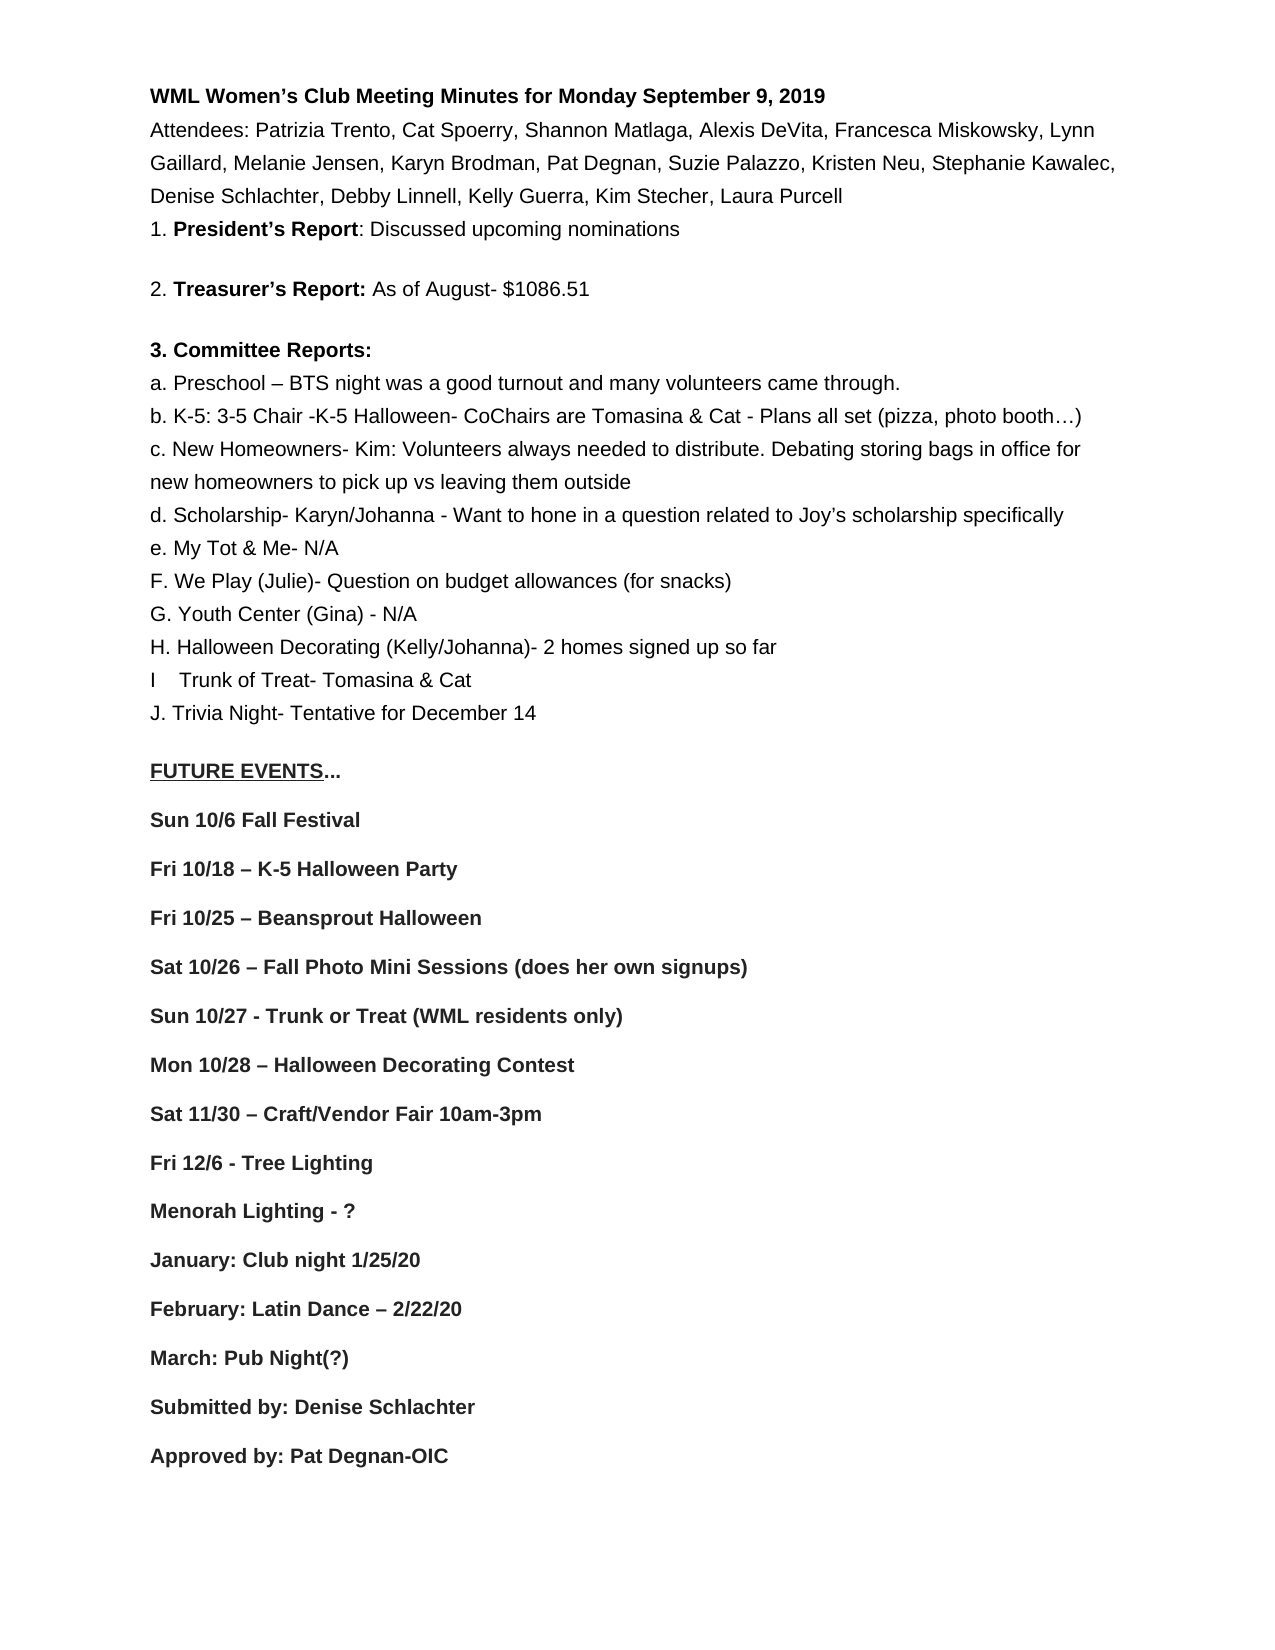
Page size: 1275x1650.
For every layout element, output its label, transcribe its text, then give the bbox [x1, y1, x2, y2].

text H. Halloween Decorating (Kelly/Johanna)- 2 homes signed up so far [150, 635, 1125, 659]
text WML Women’s Club Meeting Minutes for Monday September 9, 2019 [150, 84, 1125, 108]
text d. Scholarship- Karyn/Johanna - Want to hone in a question related to Joy’s scholarship specifically [150, 503, 1125, 527]
text e. My Tot & Me- N/A [150, 536, 1125, 559]
text a. Preschool – BTS night was a good turnout and many volunteers came through. [150, 371, 1125, 394]
text Fri 10/25 – Beansprout Halloween [150, 906, 1125, 929]
text Fri 12/6 - Tree Lighting [150, 1150, 1125, 1174]
text c. New Homeowners- Kim: Volunteers always needed to distribute. Debating storing bags in office for new homeowners to pick up vs leaving them outside [150, 437, 1125, 493]
text Menorah Lighting - ? [150, 1199, 1125, 1223]
text Sat 10/26 – Fall Photo Mini Sessions (does her own signups) [150, 954, 1125, 978]
text 2. Treasurer’s Report: As of August- $1086.51 [150, 277, 1125, 301]
text Sun 10/27 - Trunk or Treat (WML residents only) [150, 1003, 1125, 1027]
text Sun 10/6 Fall Festival [150, 808, 1125, 832]
text FUTURE EVENTS... [150, 759, 1125, 783]
text F. We Play (Julie)- Question on budget allowances (for snacks) [150, 569, 1125, 593]
text 3. Committee Reports: [150, 337, 1125, 361]
text Sat 11/30 – Craft/Vendor Fair 10am-3pm [150, 1101, 1125, 1125]
text G. Youth Center (Gina) - N/A [150, 602, 1125, 626]
text March: Pub Night(?) [150, 1346, 1125, 1370]
text J. Trivia Night- Tentative for December 14 [150, 701, 1125, 725]
text Mon 10/28 – Halloween Decorating Contest [150, 1052, 1125, 1076]
text b. K-5: 3-5 Chair -K-5 Halloween- CoChairs are Tomasina & Cat - Plans all set (pizza, photo booth…) [150, 403, 1125, 427]
text Fri 10/18 – K-5 Halloween Party [150, 857, 1125, 881]
text February: Latin Dance – 2/22/20 [150, 1297, 1125, 1321]
text I Trunk of Treat- Tomasina & Cat [150, 668, 1125, 692]
text 1. President’s Report: Discussed upcoming nominations [150, 216, 1125, 240]
text January: Club night 1/25/20 [150, 1248, 1125, 1272]
text Attendees: Patrizia Trento, Cat Spoerry, Shannon Matlaga, Alexis DeVita, Francesca Miskowsky, Lynn Gaillard, Melanie Jensen, Karyn Brodman, Pat Degnan, Suzie Palazzo, Kristen Neu, Stephanie Kawalec, Denise Schlachter, Debby Linnell, Kelly Guerra, Kim Stecher, Laura Purcell [150, 117, 1125, 207]
text Submitted by: Denise Schlachter [150, 1395, 1125, 1419]
text Approved by: Pat Degnan-OIC [150, 1444, 1125, 1468]
